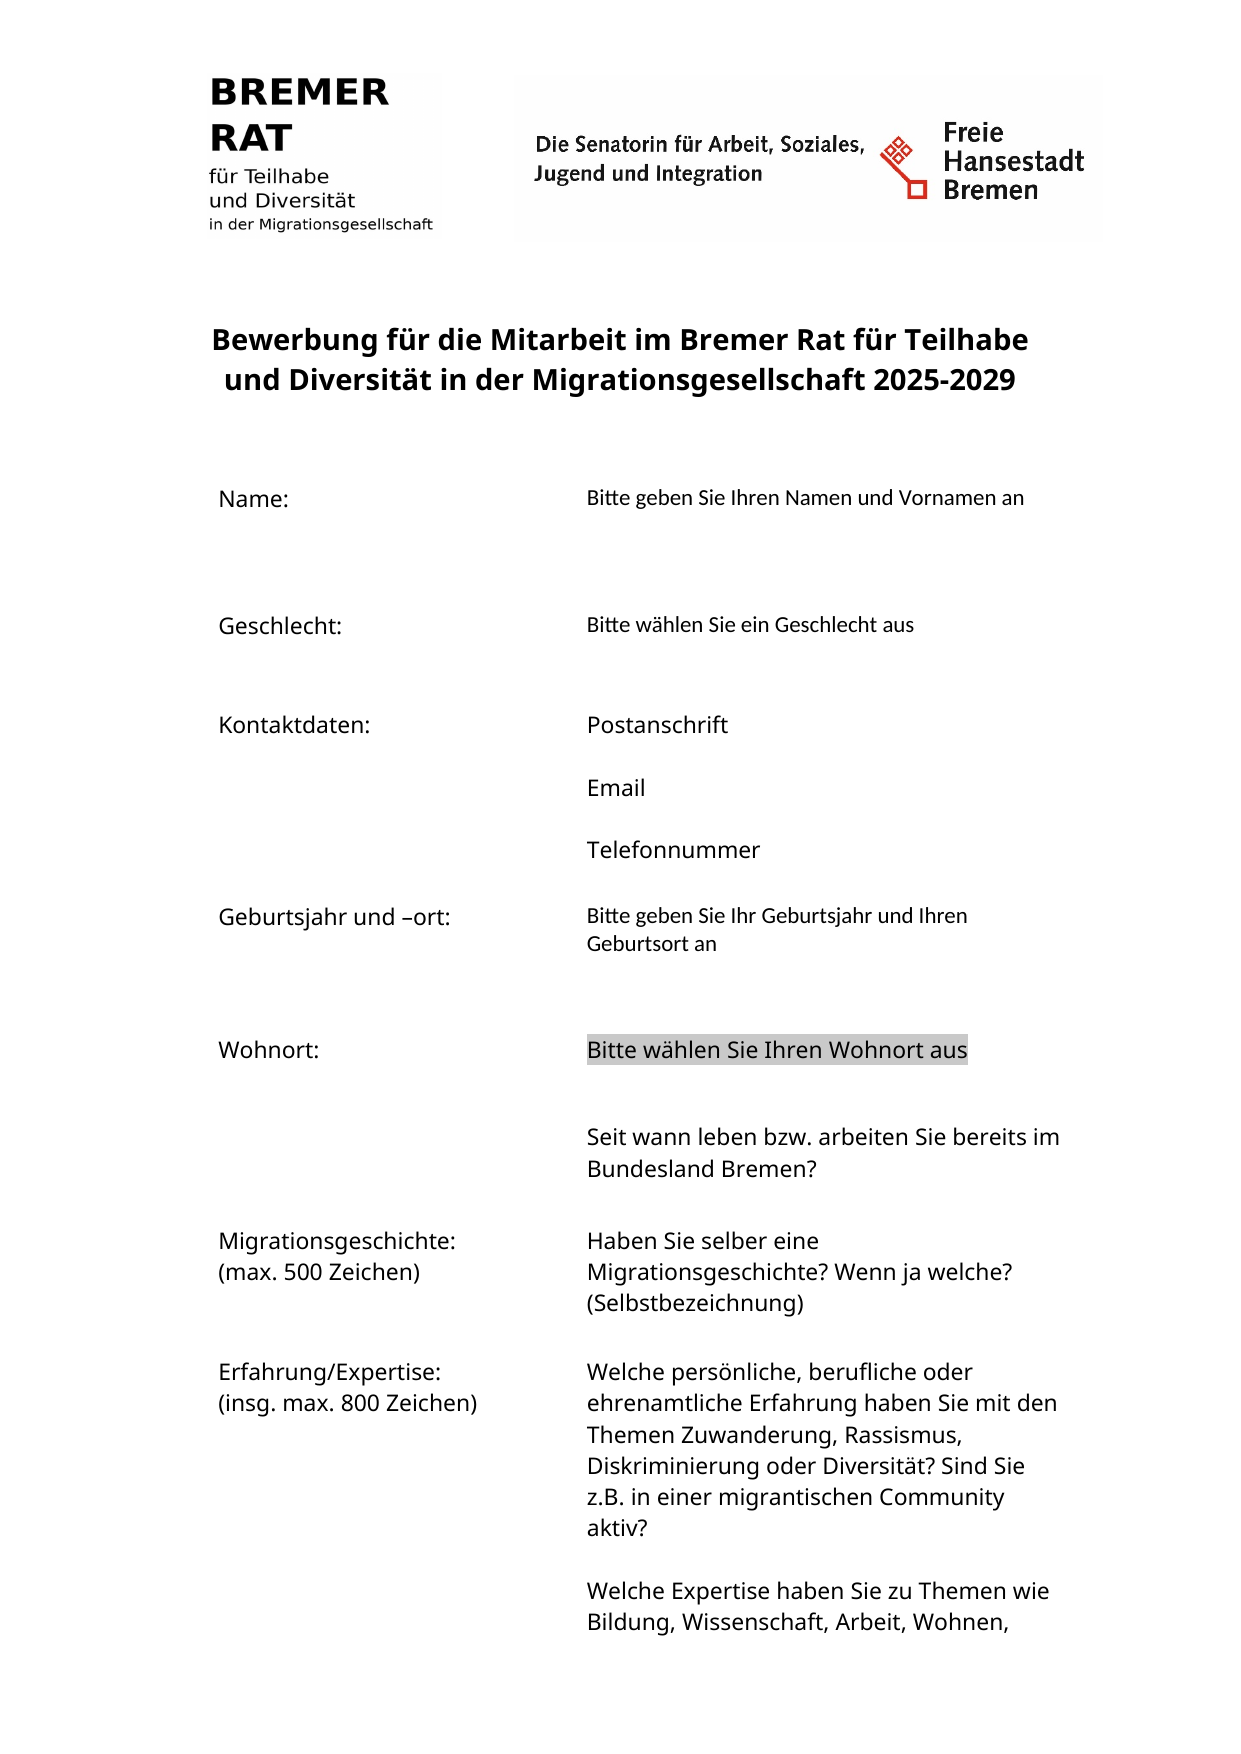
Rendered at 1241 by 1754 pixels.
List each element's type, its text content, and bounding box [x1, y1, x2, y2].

table_cell Seit wann leben bzw. arbeiten Sie bereits im Bundesland Bremen? [575, 1034, 1077, 1224]
table_cell Erfahrung/Expertise: (insg. max. 800 Zeichen) [207, 1356, 575, 1637]
text Bewerbung für die Mitarbeit im Bremer Rat für Teilhabe und Diversität in der Migrationsgesellschaft 2025-2029 [207, 320, 1033, 399]
table_cell Postanschrift Email Telefonnummer [575, 709, 1077, 901]
table_cell Geburtsjahr und –ort: [207, 901, 575, 1034]
table_cell Kontaktdaten: [207, 709, 575, 901]
picture [512, 75, 1103, 241]
picture [206, 73, 443, 239]
table_cell Wohnort: [207, 1034, 575, 1224]
table_header Name: [207, 483, 575, 610]
table_cell Geschlecht: [207, 610, 575, 709]
table_cell Haben Sie selber eine Migrationsgeschichte? Wenn ja welche? (Selbstbezeichnung) [575, 1225, 1077, 1356]
table_cell Migrationsgeschichte: (max. 500 Zeichen) [207, 1225, 575, 1356]
